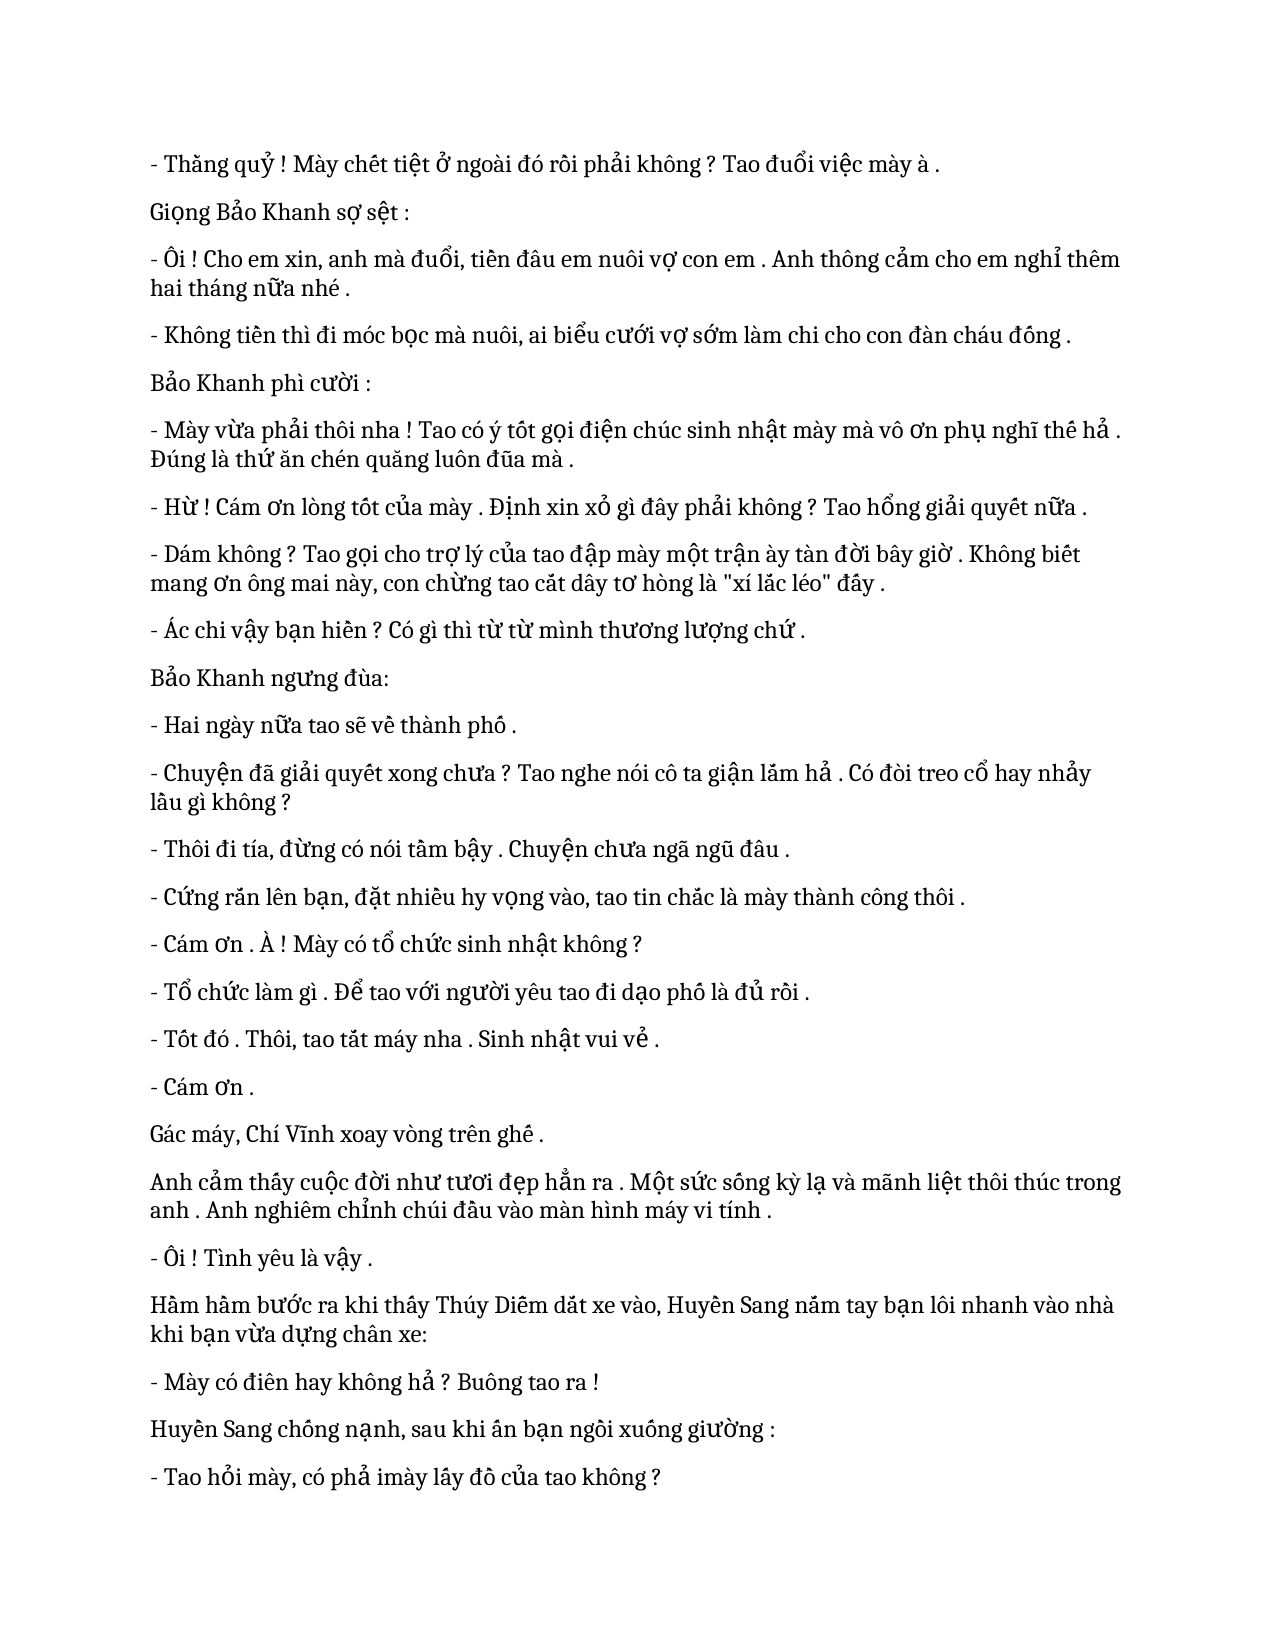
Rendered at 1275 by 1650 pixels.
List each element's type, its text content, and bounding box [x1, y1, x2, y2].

text Gác máy, Chí Vĩnh xoay vòng trên ghế . [150, 1120, 1125, 1149]
text - Cứng rắn lên bạn, đặt nhiều hy vọng vào, tao tin chắc là mày thành công thôi . [150, 882, 1125, 911]
text - Tổ chức làm gì . Để tao với người yêu tao đi dạo phố là đủ rồi . [150, 977, 1125, 1006]
text - Hừ ! Cám ơn lòng tốt của mày . Định xin xỏ gì đây phải không ? Tao hổng giải quyết nữa . [150, 492, 1125, 521]
text - Mày có điên hay không hả ? Buông tao ra ! [150, 1367, 1125, 1396]
text - Không tiền thì đi móc bọc mà nuôi, ai biểu cưới vợ sớm làm chi cho con đàn cháu đống . [150, 321, 1125, 350]
text Bảo Khanh ngưng đùa: [150, 664, 1125, 692]
text - Chuyện đã giải quyết xong chưa ? Tao nghe nói cô ta giận lắm hả . Có đòi treo cổ hay nhảy lầu gì không ? [150, 759, 1125, 816]
text Bảo Khanh phì cười : [150, 369, 1125, 397]
text Giọng Bảo Khanh sợ sệt : [150, 197, 1125, 226]
text Huyền Sang chống nạnh, sau khi ấn bạn ngồi xuống giường : [150, 1415, 1125, 1444]
text - Dám không ? Tao gọi cho trợ lý của tao đập mày một trận ày tàn đời bây giờ . Không biết mang ơn ông mai này, con chừng tao cắt dây tơ hòng là "xí lắc léo" đấy . [150, 540, 1125, 597]
text - Ôi ! Cho em xin, anh mà đuổi, tiền đâu em nuôi vợ con em . Anh thông cảm cho em nghỉ thêm hai tháng nữa nhé . [150, 245, 1125, 302]
text - Thằng quỷ ! Mày chết tiệt ở ngoài đó rồi phải không ? Tao đuổi việc mày à . [150, 150, 1125, 179]
text - Hai ngày nữa tao sẽ về thành phố . [150, 711, 1125, 740]
text - Cám ơn . À ! Mày có tổ chức sinh nhật không ? [150, 930, 1125, 959]
text Anh cảm thấy cuộc đời như tươi đẹp hẳn ra . Một sức sống kỳ lạ và mãnh liệt thôi thúc trong anh . Anh nghiêm chỉnh chúi đầu vào màn hình máy vi tính . [150, 1167, 1125, 1225]
text - Tốt đó . Thôi, tao tắt máy nha . Sinh nhật vui vẻ . [150, 1025, 1125, 1054]
text - Ôi ! Tình yêu là vậy . [150, 1244, 1125, 1272]
text - Ác chi vậy bạn hiền ? Có gì thì từ từ mình thương lượng chứ . [150, 616, 1125, 645]
text - Tao hỏi mày, có phả imày lấy đồ của tao không ? [150, 1462, 1125, 1491]
text - Mày vừa phải thôi nha ! Tao có ý tốt gọi điện chúc sinh nhật mày mà vô ơn phụ nghĩ thế hả . Đúng là thứ ăn chén quăng luôn đũa mà . [150, 416, 1125, 474]
text Hầm hầm bước ra khi thấy Thúy Diễm dắt xe vào, Huyền Sang nắm tay bạn lôi nhanh vào nhà khi bạn vừa dựng chân xe: [150, 1291, 1125, 1349]
text - Thôi đi tía, đừng có nói tầm bậy . Chuyện chưa ngã ngũ đâu . [150, 835, 1125, 864]
text - Cám ơn . [150, 1072, 1125, 1101]
